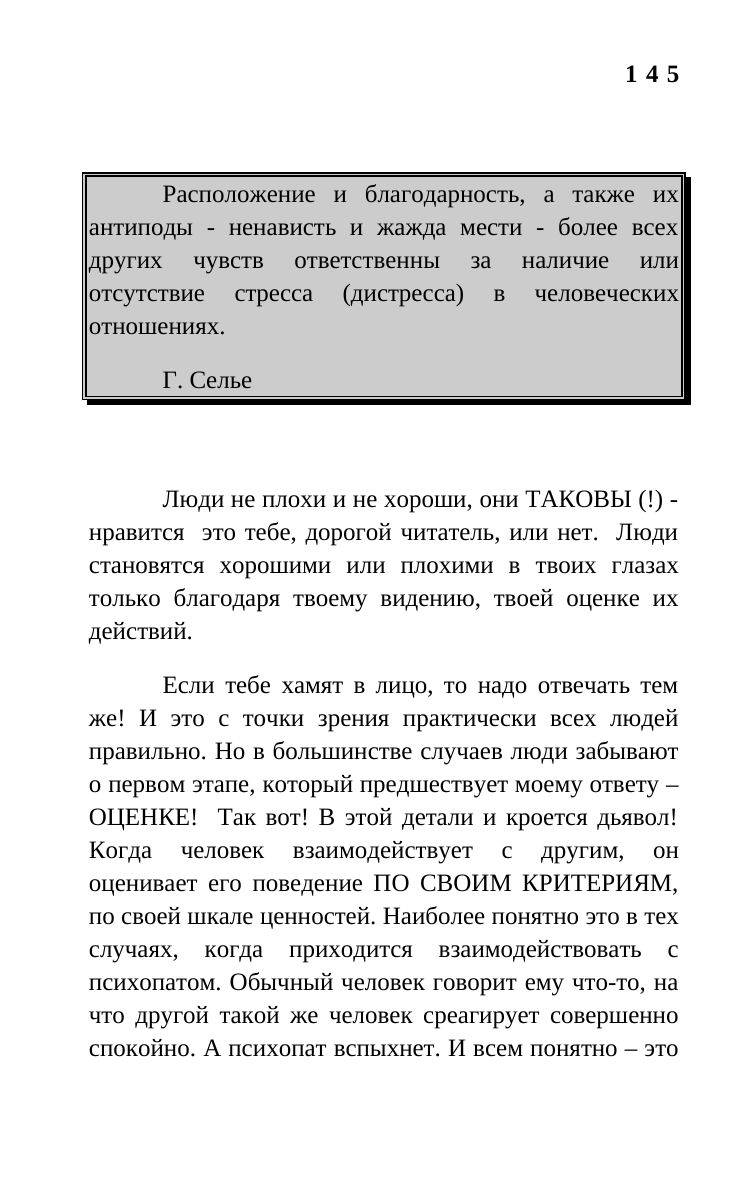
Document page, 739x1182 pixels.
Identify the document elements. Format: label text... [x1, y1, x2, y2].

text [89, 670, 679, 1062]
text Расположение и благодарность, а также их антиподы - ненависть и жажда мести - более всех других чувств ответственны за наличие или отсутствие стресса (дистресса) в человеческих отношениях. [87, 177, 681, 339]
text Г. Селье [87, 358, 681, 396]
text Люди не плохи и не хороши, они ТАКОВЫ (!) - нравится это тебе, дорогой читатель, или нет. Люди становятся хорошими или плохими в твоих глазах только благодаря твоему видению, твоей оценке их действий. [89, 484, 679, 645]
